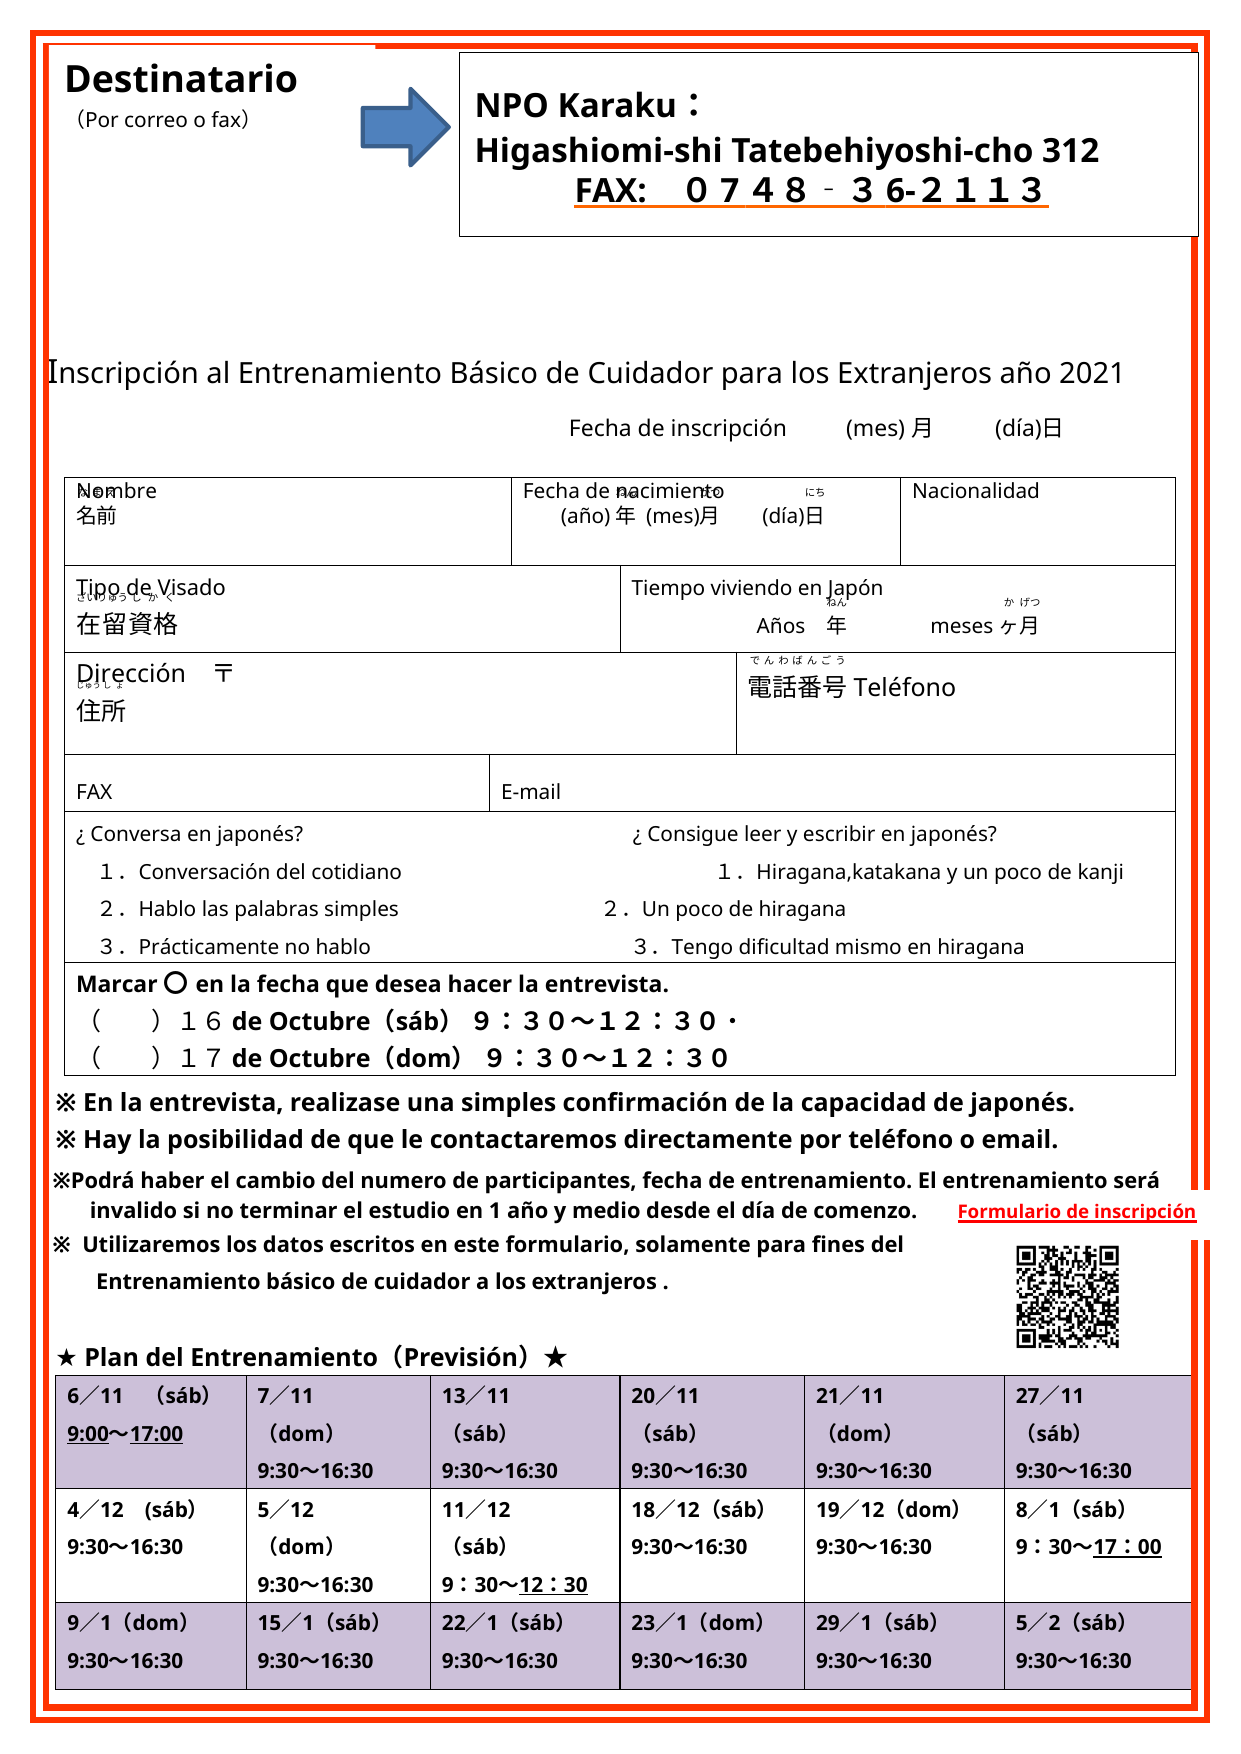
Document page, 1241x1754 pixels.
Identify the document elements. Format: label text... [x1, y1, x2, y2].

table_header 7／11 （dom） 9:30～16:30 [247, 1376, 430, 1488]
table_cell 9／1（dom） 9:30～16:30 [56, 1603, 246, 1689]
text ※Podrá haber el cambio del numero de participantes, fecha de entrenamiento. El entrenamiento será invalido si no terminar el estudio en 1 año y medio desde el día de comenzo. [52, 1165, 1191, 1225]
table_header 20／11 （sáb） 9:30～16:30 [621, 1376, 804, 1488]
text Inscripción al Entrenamiento Básico de Cuidador para los Extranjeros año 2021 [49, 333, 1191, 408]
text Fecha de inscripción (mes) 月 (día)日 [49, 408, 1191, 445]
table_cell 11／12 （sáb） 9：30～12：30 [431, 1489, 619, 1602]
table_cell Tiempo viviendo en Japón Años meses [621, 566, 1175, 652]
table_header 21／11 （dom） 9:30～16:30 [805, 1376, 1004, 1488]
table_header 6／11 （sáb） 9:00～17:00 [56, 1376, 246, 1488]
table_cell 23／1（dom） 9:30～16:30 [621, 1603, 804, 1689]
table_cell 4／12 (sáb） 9:30～16:30 [56, 1489, 246, 1602]
table_cell 5／2（sáb） 9:30～16:30 [1005, 1603, 1191, 1689]
table_cell 29／1（sáb） 9:30～16:30 [805, 1603, 1004, 1689]
table_cell 19／12（dom） 9:30～16:30 [805, 1489, 1004, 1602]
text ※ Hay la posibilidad de que le contactaremos directamente por teléfono o email. [49, 1120, 1191, 1158]
table_cell Marcar 〇 en la fecha que desea hacer la entrevista. （ ）１６ de Octubre（sáb） ９：３０～１２：３０・ （ ）１７ de Octubre（dom） ９：３０～１２：３０ [65, 963, 1175, 1075]
table_cell Teléfono [737, 653, 1175, 753]
text ★ Plan del Entrenamiento（Previsión）★ [49, 1337, 1191, 1375]
table_cell 15／1（sáb） 9:30～16:30 [247, 1603, 430, 1689]
table_cell 22／1（sáb） 9:30～16:30 [431, 1603, 619, 1689]
table_cell Tipo de Visado [65, 566, 620, 652]
table_header Nacionalidad [901, 478, 1175, 565]
table_header Fecha de nacimiento (año) (mes) (día) [512, 478, 900, 565]
table_header Nombre [65, 478, 511, 565]
table_cell 5／12 （dom） 9:30～16:30 [247, 1489, 430, 1602]
table_cell FAX [65, 755, 489, 811]
table_cell E-mail [490, 755, 1175, 811]
text ※ En la entrevista, realizase una simples confirmación de la capacidad de japonés. [49, 445, 1191, 1120]
table_cell ¿ Conversa en japonés? ¿ Consigue leer y escribir en japonés? １．Conversación del cotidiano １．Hiragana,katakana y un poco de kanji ２．Hablo las palabras simples ２．Un poco de hiragana ３．Prácticamente no hablo ３．Tengo dificultad mismo en hiragana [65, 812, 1175, 962]
text ※ Utilizaremos los datos escritos en este formulario, solamente para fines del Entrenamiento básico de cuidador a los extranjeros . [52, 1225, 1191, 1300]
table_cell Dirección 〒 [65, 653, 736, 753]
table_header 27／11 （sáb） 9:30～16:30 [1005, 1376, 1191, 1488]
table_cell 8／1（sáb） 9：30～17：00 [1005, 1489, 1191, 1602]
table_cell 18／12（sáb） 9:30～16:30 [621, 1489, 804, 1602]
picture [1011, 1242, 1122, 1354]
table_header 13／11 （sáb） 9:30～16:30 [431, 1376, 619, 1488]
